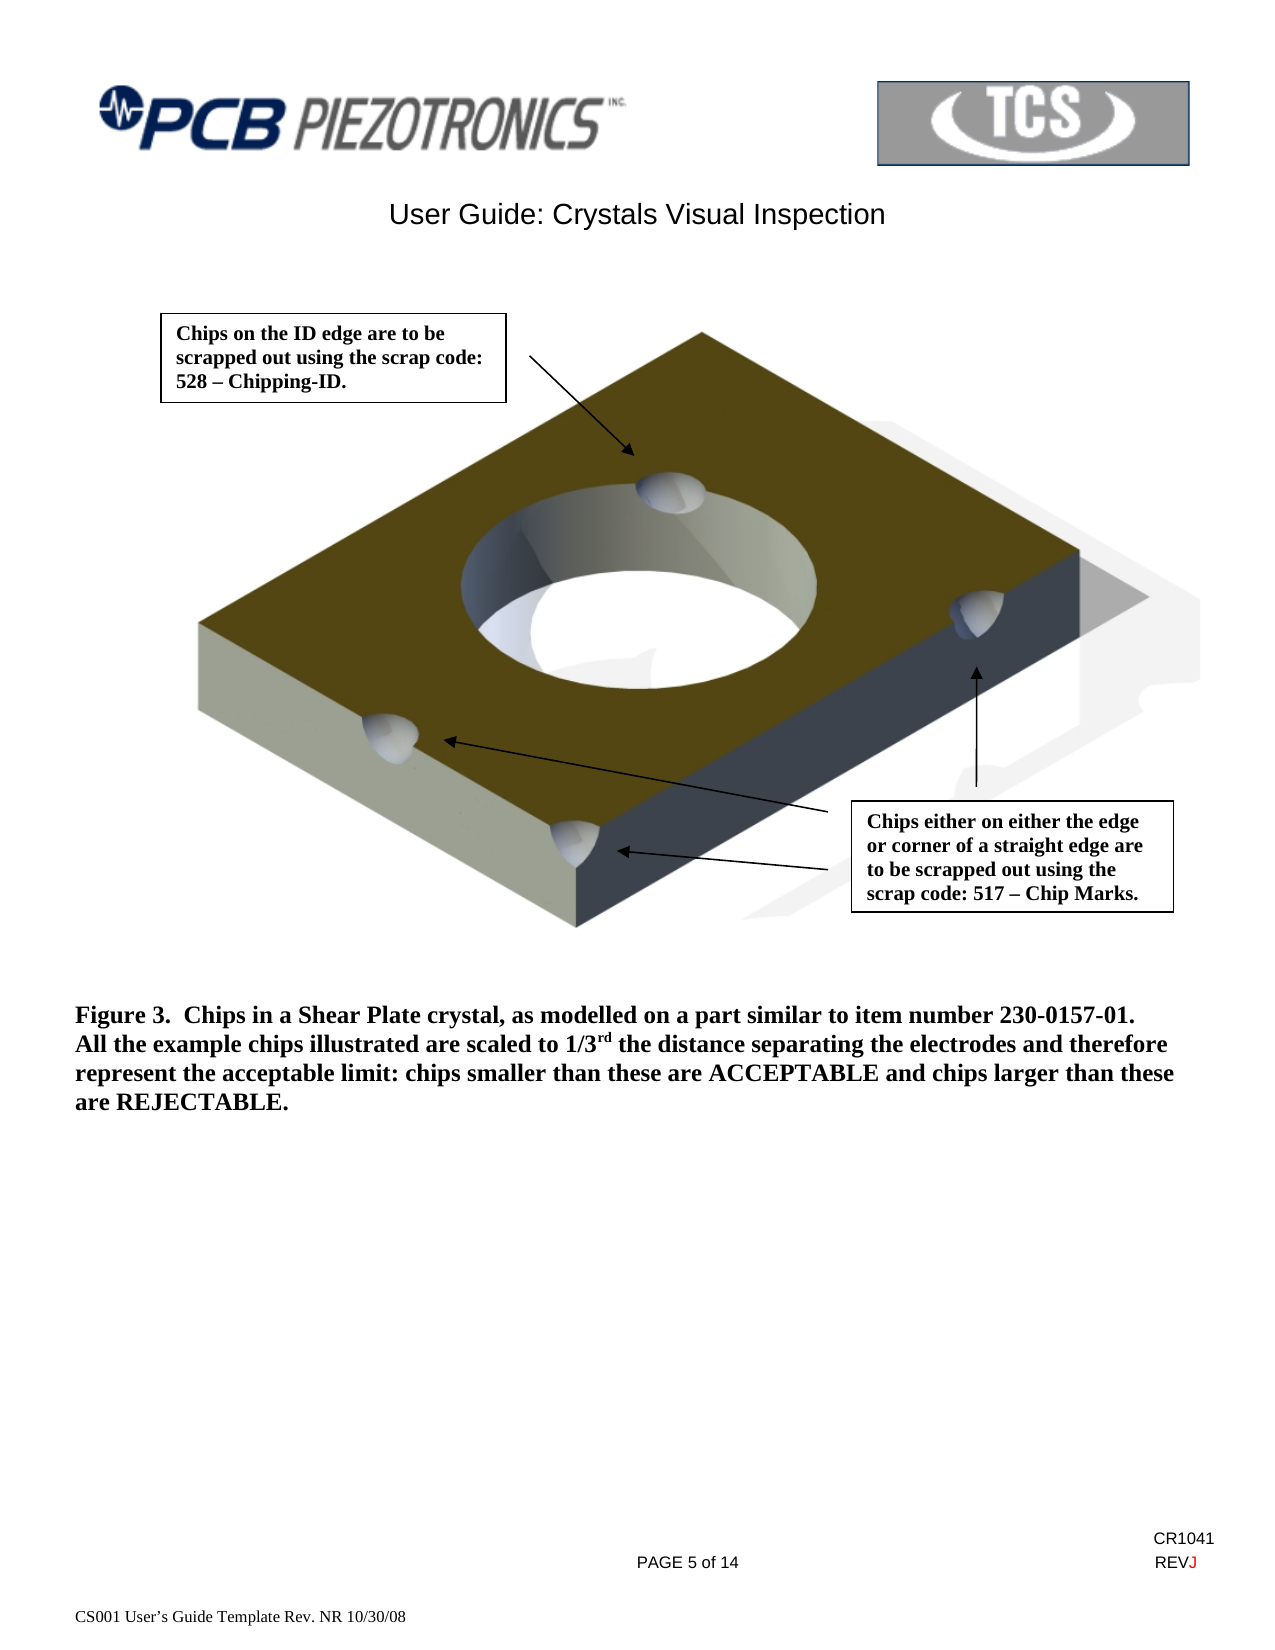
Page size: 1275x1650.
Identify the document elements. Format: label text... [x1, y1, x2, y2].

text Figure 3. Chips in a Shear Plate crystal, as modelled on a part similar to item number 230-0157-01. [75, 1001, 1200, 1029]
picture [89, 81, 636, 160]
picture [75, 254, 1200, 1001]
text All the example chips illustrated are scaled to 1/3rd the distance separating the electrodes and therefore represent the acceptable limit: chips smaller than these are ACCEPTABLE and chips larger than these are REJECTABLE. [75, 1029, 1200, 1116]
picture [877, 81, 1190, 166]
